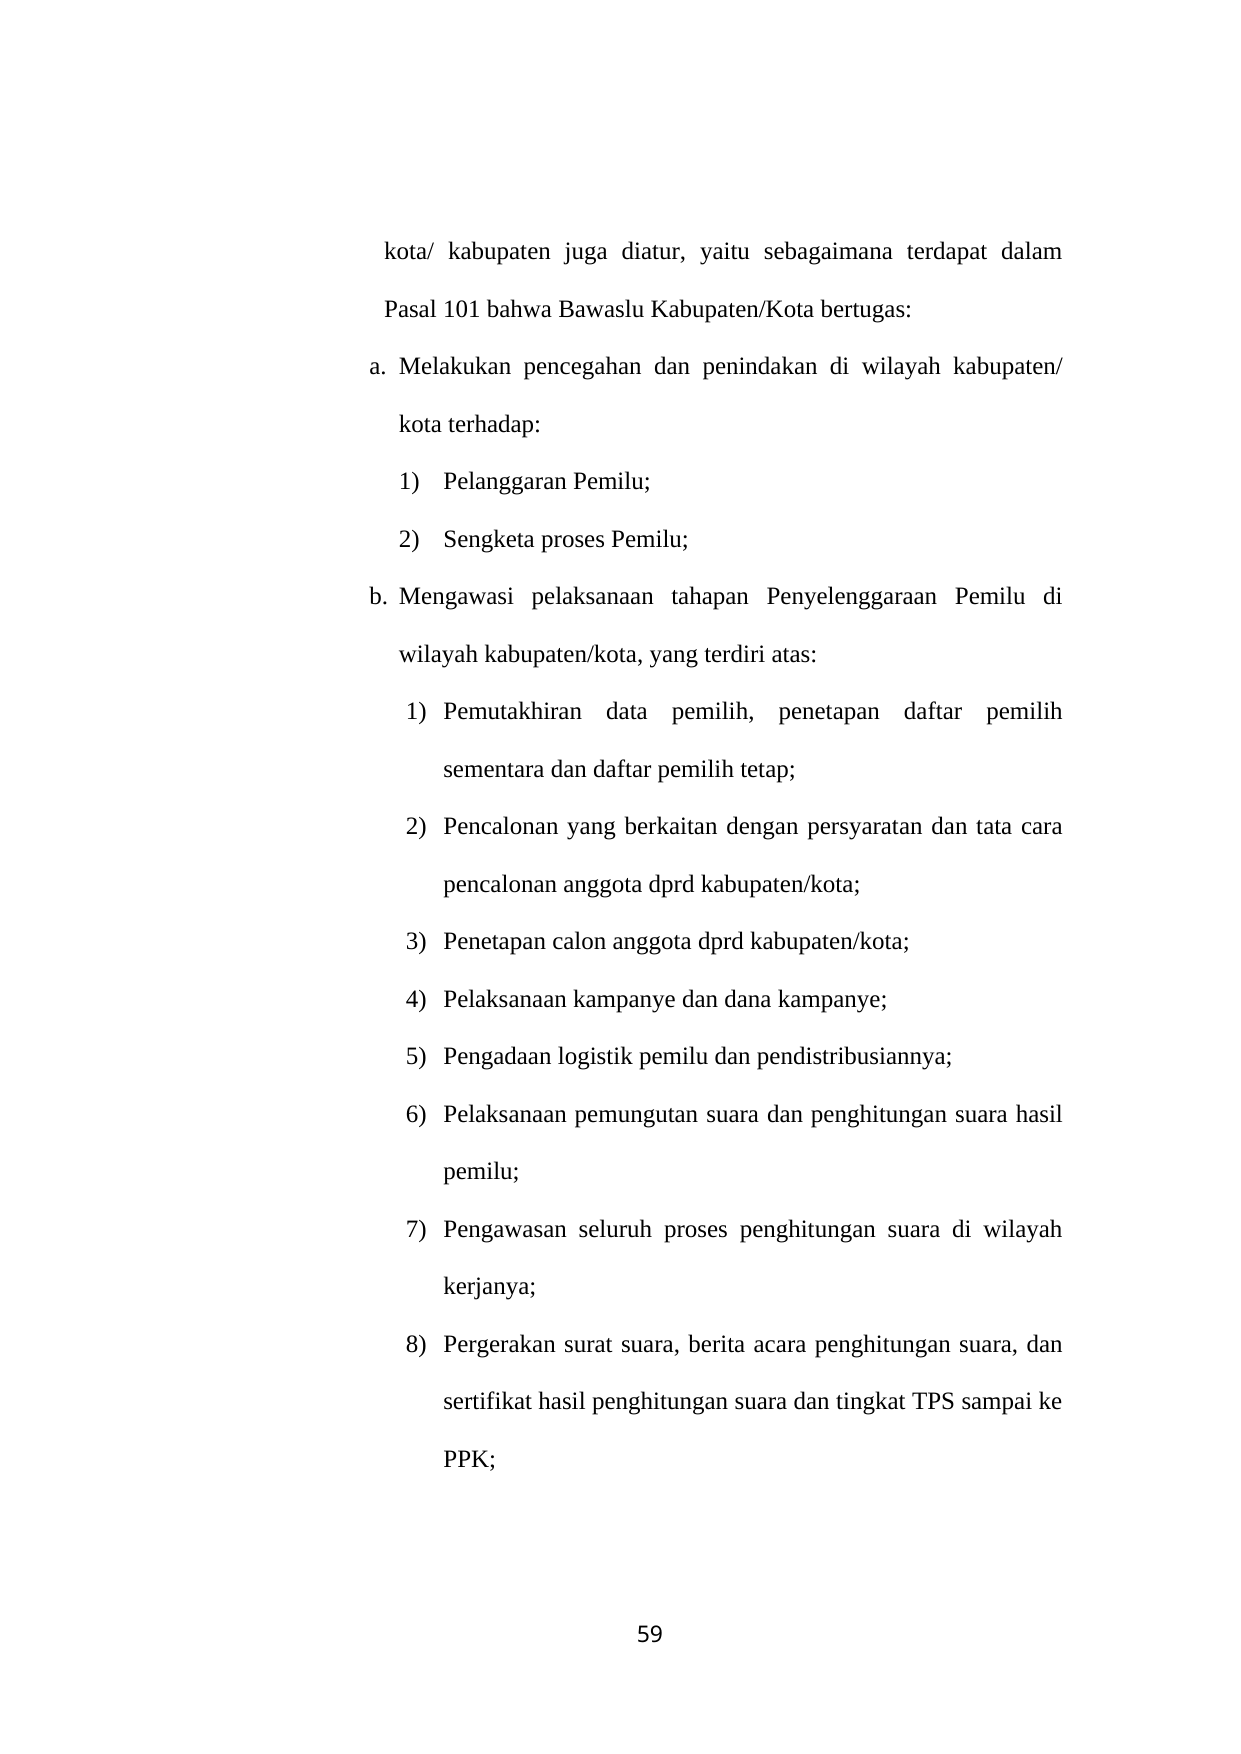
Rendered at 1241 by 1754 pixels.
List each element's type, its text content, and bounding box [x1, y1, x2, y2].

list Sengketa proses Pemilu; [399, 524, 1063, 552]
list Pelaksanaan pemungutan suara dan penghitungan suara hasil pemilu; [406, 1099, 1063, 1185]
list Melakukan pencegahan dan penindakan di wilayah kabupaten/ kota terhadap: [369, 351, 1063, 437]
list Pelanggaran Pemilu; [399, 466, 1063, 495]
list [384, 236, 1063, 322]
list Pemutakhiran data pemilih, penetapan daftar pemilih sementara dan daftar pemilih tetap; [406, 696, 1063, 782]
list Pencalonan yang berkaitan dengan persyaratan dan tata cara pencalonan anggota dprd kabupaten/kota; [406, 811, 1063, 897]
list Pelaksanaan kampanye dan dana kampanye; [406, 984, 1063, 1012]
list Pengawasan seluruh proses penghitungan suara di wilayah kerjanya; [406, 1214, 1063, 1300]
list Mengawasi pelaksanaan tahapan Penyelenggaraan Pemilu di wilayah kabupaten/kota, yang terdiri atas: [369, 581, 1063, 667]
list Pergerakan surat suara, berita acara penghitungan suara, dan sertifikat hasil penghitungan suara dan tingkat TPS sampai ke PPK; [406, 1329, 1063, 1472]
list Pengadaan logistik pemilu dan pendistribusiannya; [406, 1041, 1063, 1070]
list Penetapan calon anggota dprd kabupaten/kota; [406, 926, 1063, 955]
